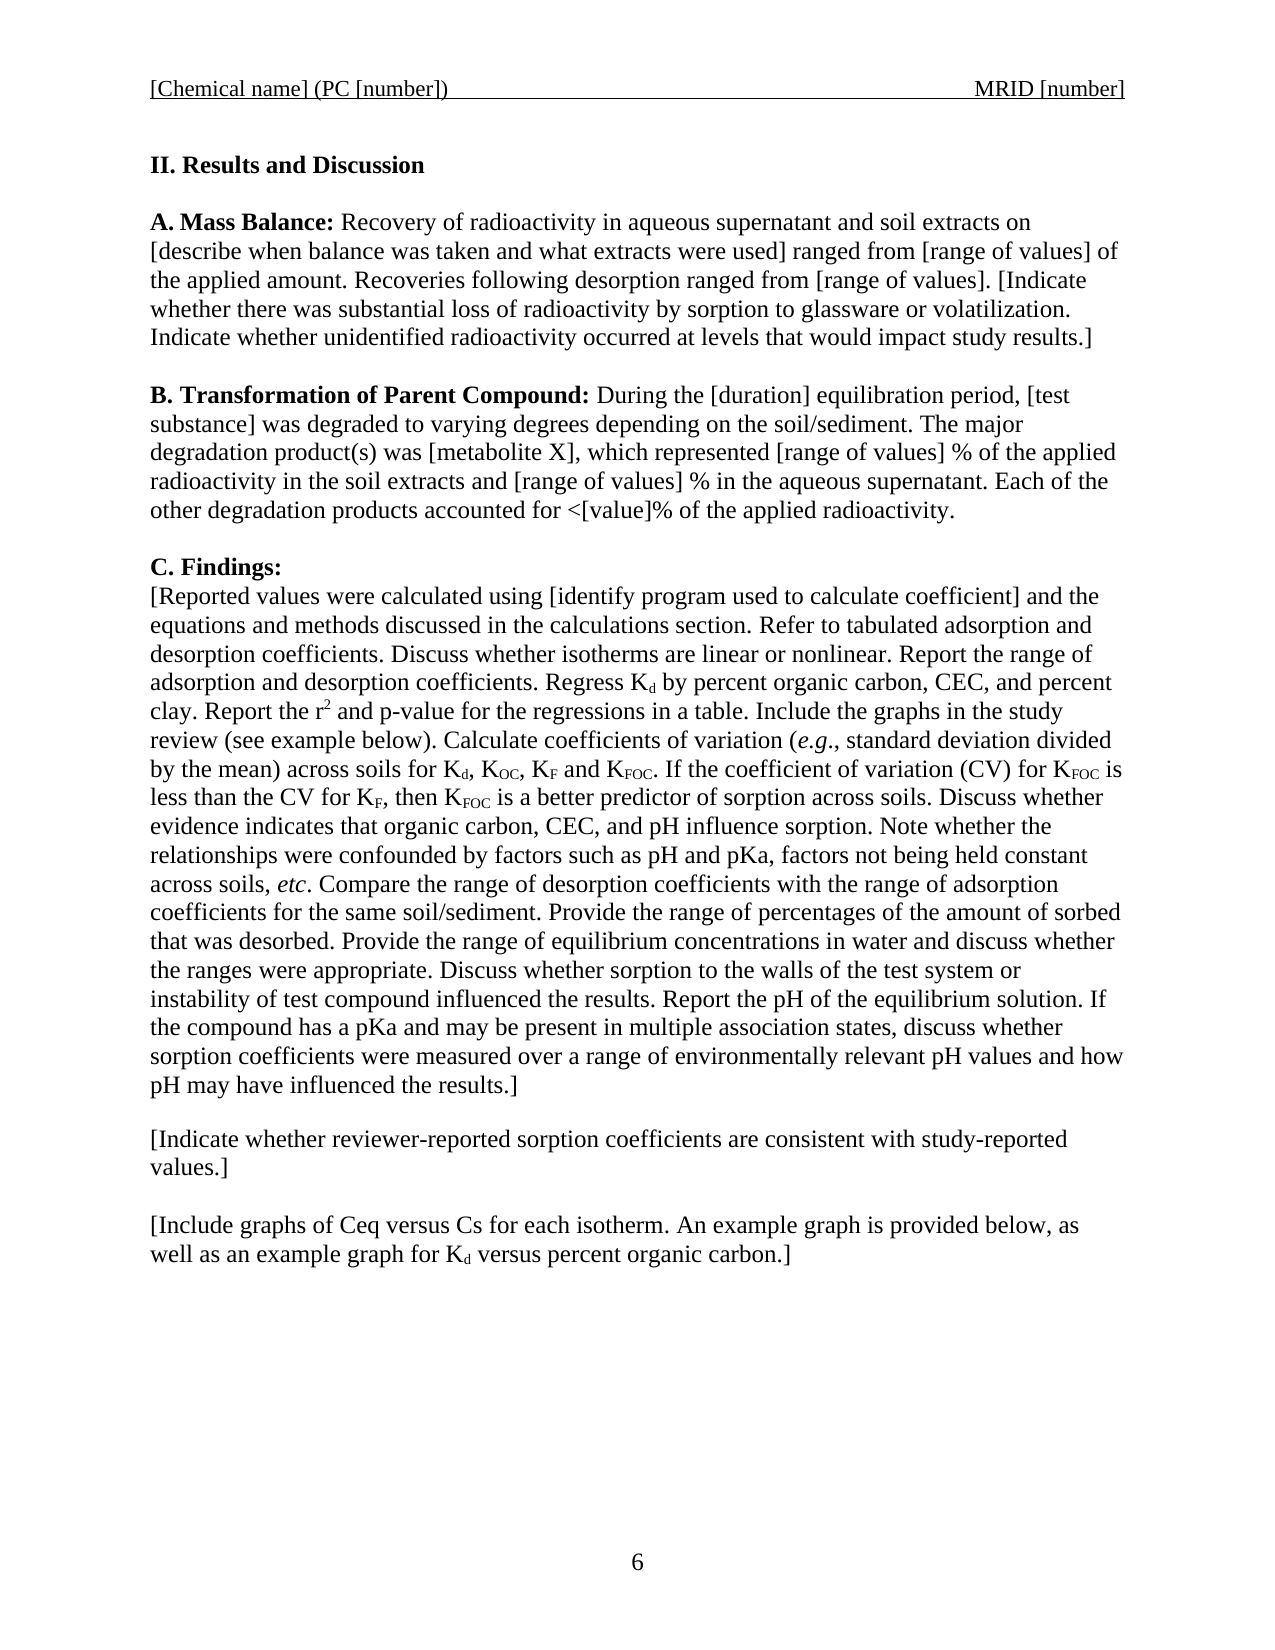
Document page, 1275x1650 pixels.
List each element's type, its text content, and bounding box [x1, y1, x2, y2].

text [Indicate whether reviewer-reported sorption coefficients are consistent with study-reported values.] [150, 1124, 1125, 1181]
text B. Transformation of Parent Compound: During the [duration] equilibration period, [test substance] was degraded to varying degrees depending on the soil/sediment. The major degradation product(s) was [metabolite X], which represented [range of values] % of the applied radioactivity in the soil extracts and [range of values] % in the aqueous supernatant. Each of the other degradation products accounted for <[value]% of the applied radioactivity. [150, 380, 1125, 524]
text [Include graphs of Ceq versus Cs for each isotherm. An example graph is provided below, as well as an example graph for Kd versus percent organic carbon.] [150, 1210, 1125, 1267]
text A. Mass Balance: Recovery of radioactivity in aqueous supernatant and soil extracts on [describe when balance was taken and what extracts were used] ranged from [range of values] of the applied amount. Recoveries following desorption ranged from [range of values]. [Indicate whether there was substantial loss of radioactivity by sorption to glassware or volatilization. Indicate whether unidentified radioactivity occurred at levels that would impact study results.] [150, 207, 1125, 351]
text II. Results and Discussion [150, 150, 1125, 179]
text [Reported values were calculated using [identify program used to calculate coefficient] and the equations and methods discussed in the calculations section. Refer to tabulated adsorption and desorption coefficients. Discuss whether isotherms are linear or nonlinear. Report the range of adsorption and desorption coefficients. Regress Kd by percent organic carbon, CEC, and percent clay. Report the r2 and p-value for the regressions in a table. Include the graphs in the study review (see example below). Calculate coefficients of variation (e.g., standard deviation divided by the mean) across soils for Kd, KOC, KF and KFOC. If the coefficient of variation (CV) for KFOC is less than the CV for KF, then KFOC is a better predictor of sorption across soils. Discuss whether evidence indicates that organic carbon, CEC, and pH influence sorption. Note whether the relationships were confounded by factors such as pH and pKa, factors not being held constant across soils, etc. Compare the range of desorption coefficients with the range of adsorption coefficients for the same soil/sediment. Provide the range of percentages of the amount of sorbed that was desorbed. Provide the range of equilibrium concentrations in water and discuss whether the ranges were appropriate. Discuss whether sorption to the walls of the test system or instability of test compound influenced the results. Report the pH of the equilibrium solution. If the compound has a pKa and may be present in multiple association states, discuss whether sorption coefficients were measured over a range of environmentally relevant pH values and how pH may have influenced the results.] [150, 581, 1125, 1099]
text C. Findings: [150, 552, 1125, 581]
